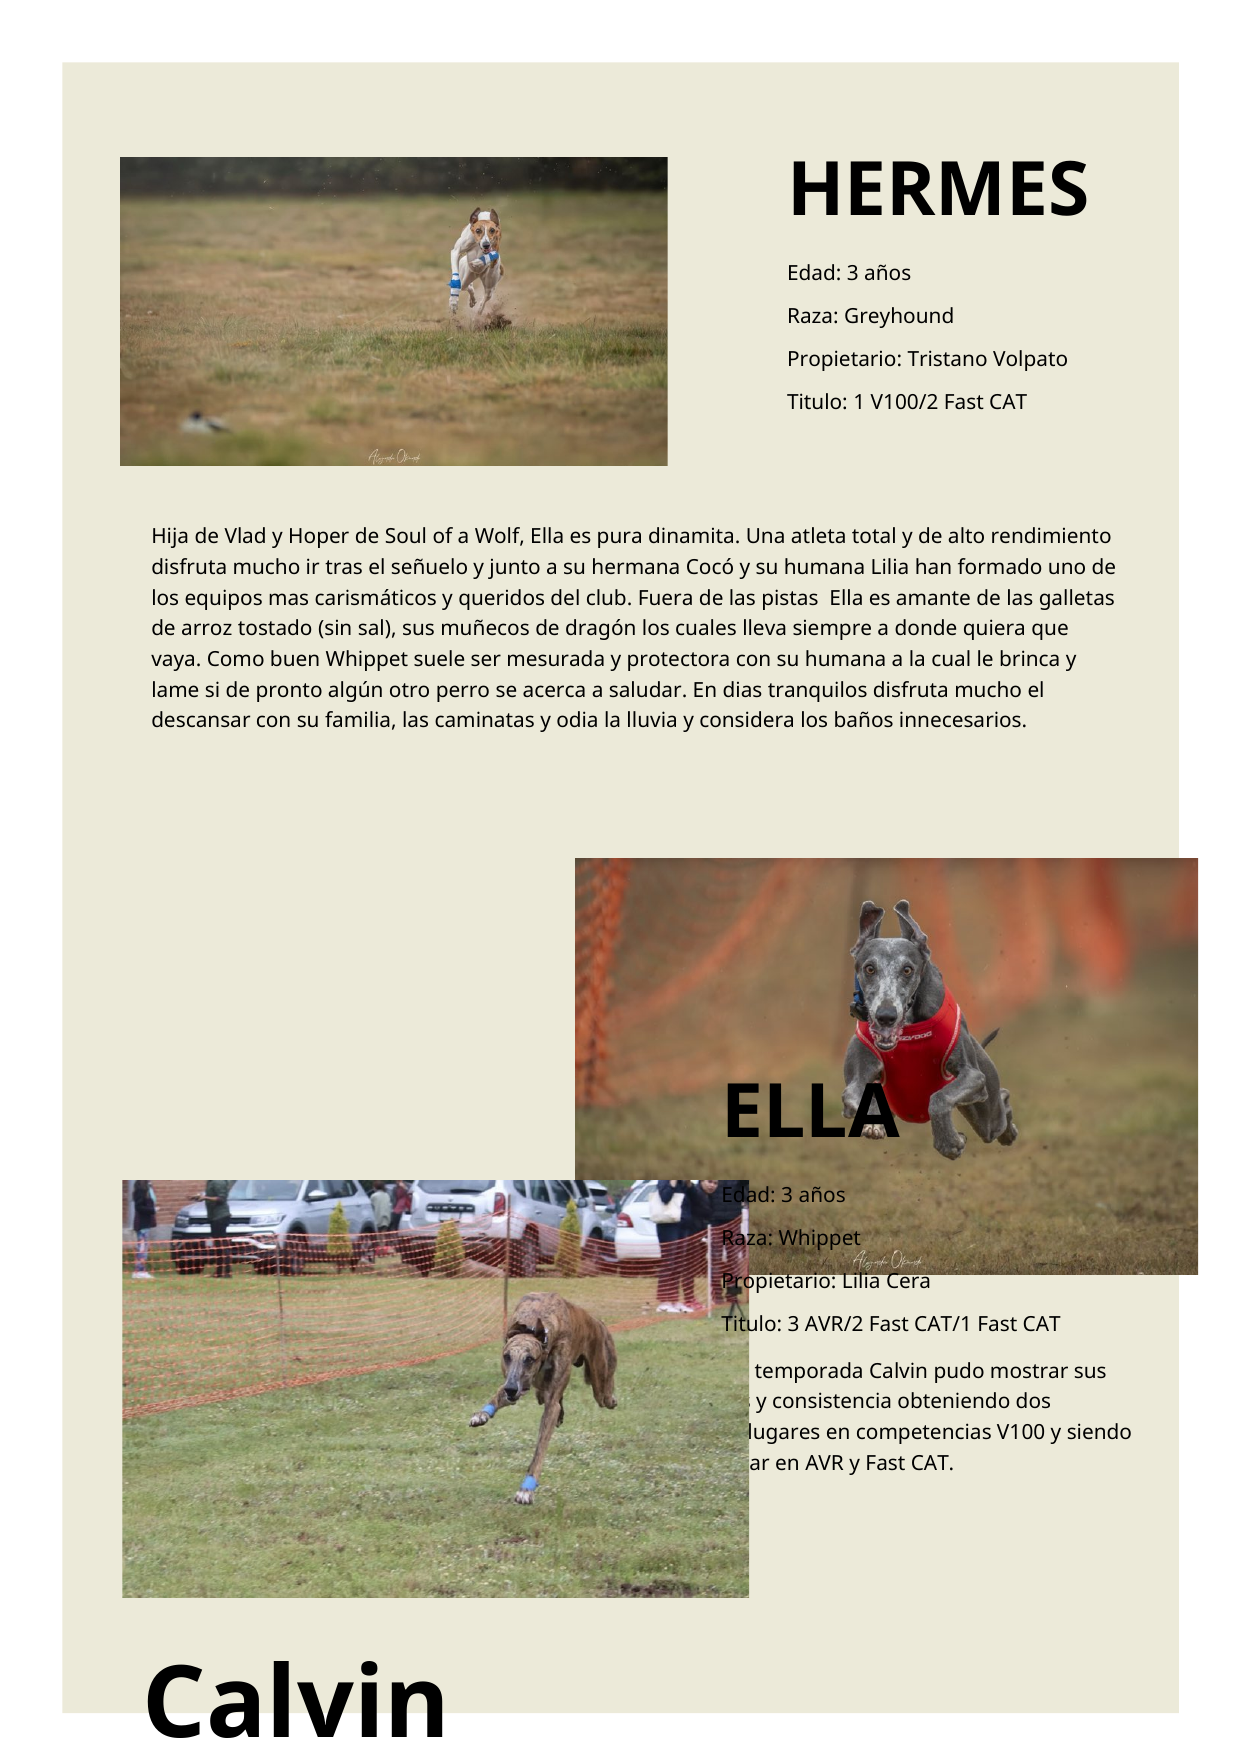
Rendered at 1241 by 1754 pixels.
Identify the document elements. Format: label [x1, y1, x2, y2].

picture [122, 858, 1199, 1598]
picture [745, 1278, 750, 1287]
picture [120, 157, 668, 466]
